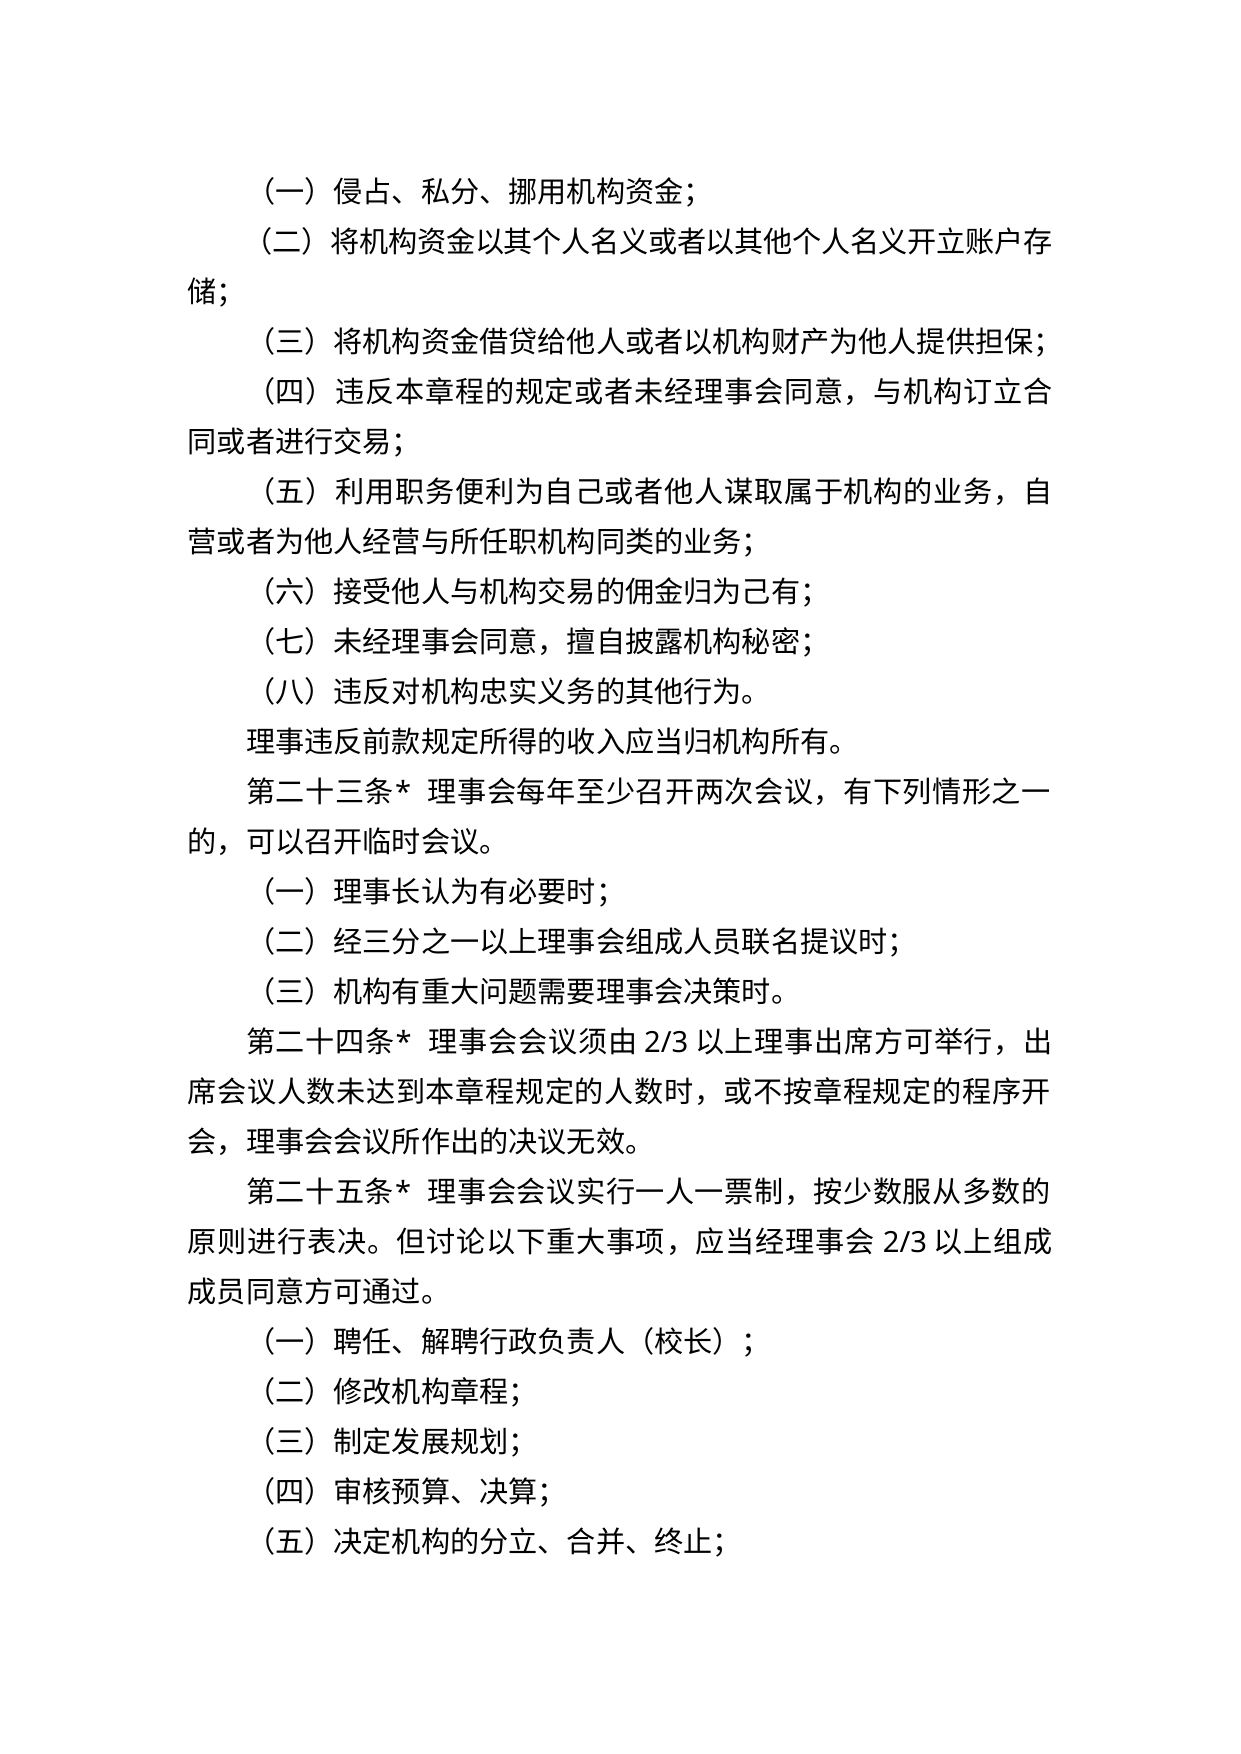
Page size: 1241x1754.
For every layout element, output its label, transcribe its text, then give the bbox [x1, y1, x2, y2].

text （五）决定机构的分立、合并、终止； [187, 1512, 1053, 1562]
text （一）理事长认为有必要时； [187, 862, 1053, 912]
text （二）经三分之一以上理事会组成人员联名提议时； [187, 912, 1053, 962]
text （二）将机构资金以其个人名义或者以其他个人名义开立账户存储； [187, 212, 1053, 312]
text （二）修改机构章程； [187, 1362, 1053, 1412]
text 第二十五条* 理事会会议实行一人一票制，按少数服从多数的原则进行表决。但讨论以下重大事项，应当经理事会2/3以上组成成员同意方可通过。 [187, 1162, 1053, 1312]
text （四）违反本章程的规定或者未经理事会同意，与机构订立合同或者进行交易； [187, 362, 1053, 462]
text 理事违反前款规定所得的收入应当归机构所有。 [187, 712, 1053, 762]
text （七）未经理事会同意，擅自披露机构秘密； [187, 612, 1053, 662]
text 第二十三条* 理事会每年至少召开两次会议，有下列情形之一的，可以召开临时会议。 [187, 762, 1053, 862]
text （一）侵占、私分、挪用机构资金； [187, 162, 1053, 212]
text （三）制定发展规划； [187, 1412, 1053, 1462]
text （四）审核预算、决算； [187, 1462, 1053, 1512]
text （一）聘任、解聘行政负责人（校长）； [187, 1312, 1053, 1362]
text （六）接受他人与机构交易的佣金归为己有； [187, 562, 1053, 612]
text 第二十四条* 理事会会议须由2/3以上理事出席方可举行，出席会议人数未达到本章程规定的人数时，或不按章程规定的程序开会，理事会会议所作出的决议无效。 [187, 1012, 1053, 1162]
text （三）将机构资金借贷给他人或者以机构财产为他人提供担保； [187, 312, 1053, 362]
text （五）利用职务便利为自己或者他人谋取属于机构的业务，自营或者为他人经营与所任职机构同类的业务； [187, 462, 1053, 562]
text （三）机构有重大问题需要理事会决策时。 [187, 962, 1053, 1012]
text （八）违反对机构忠实义务的其他行为。 [187, 662, 1053, 712]
